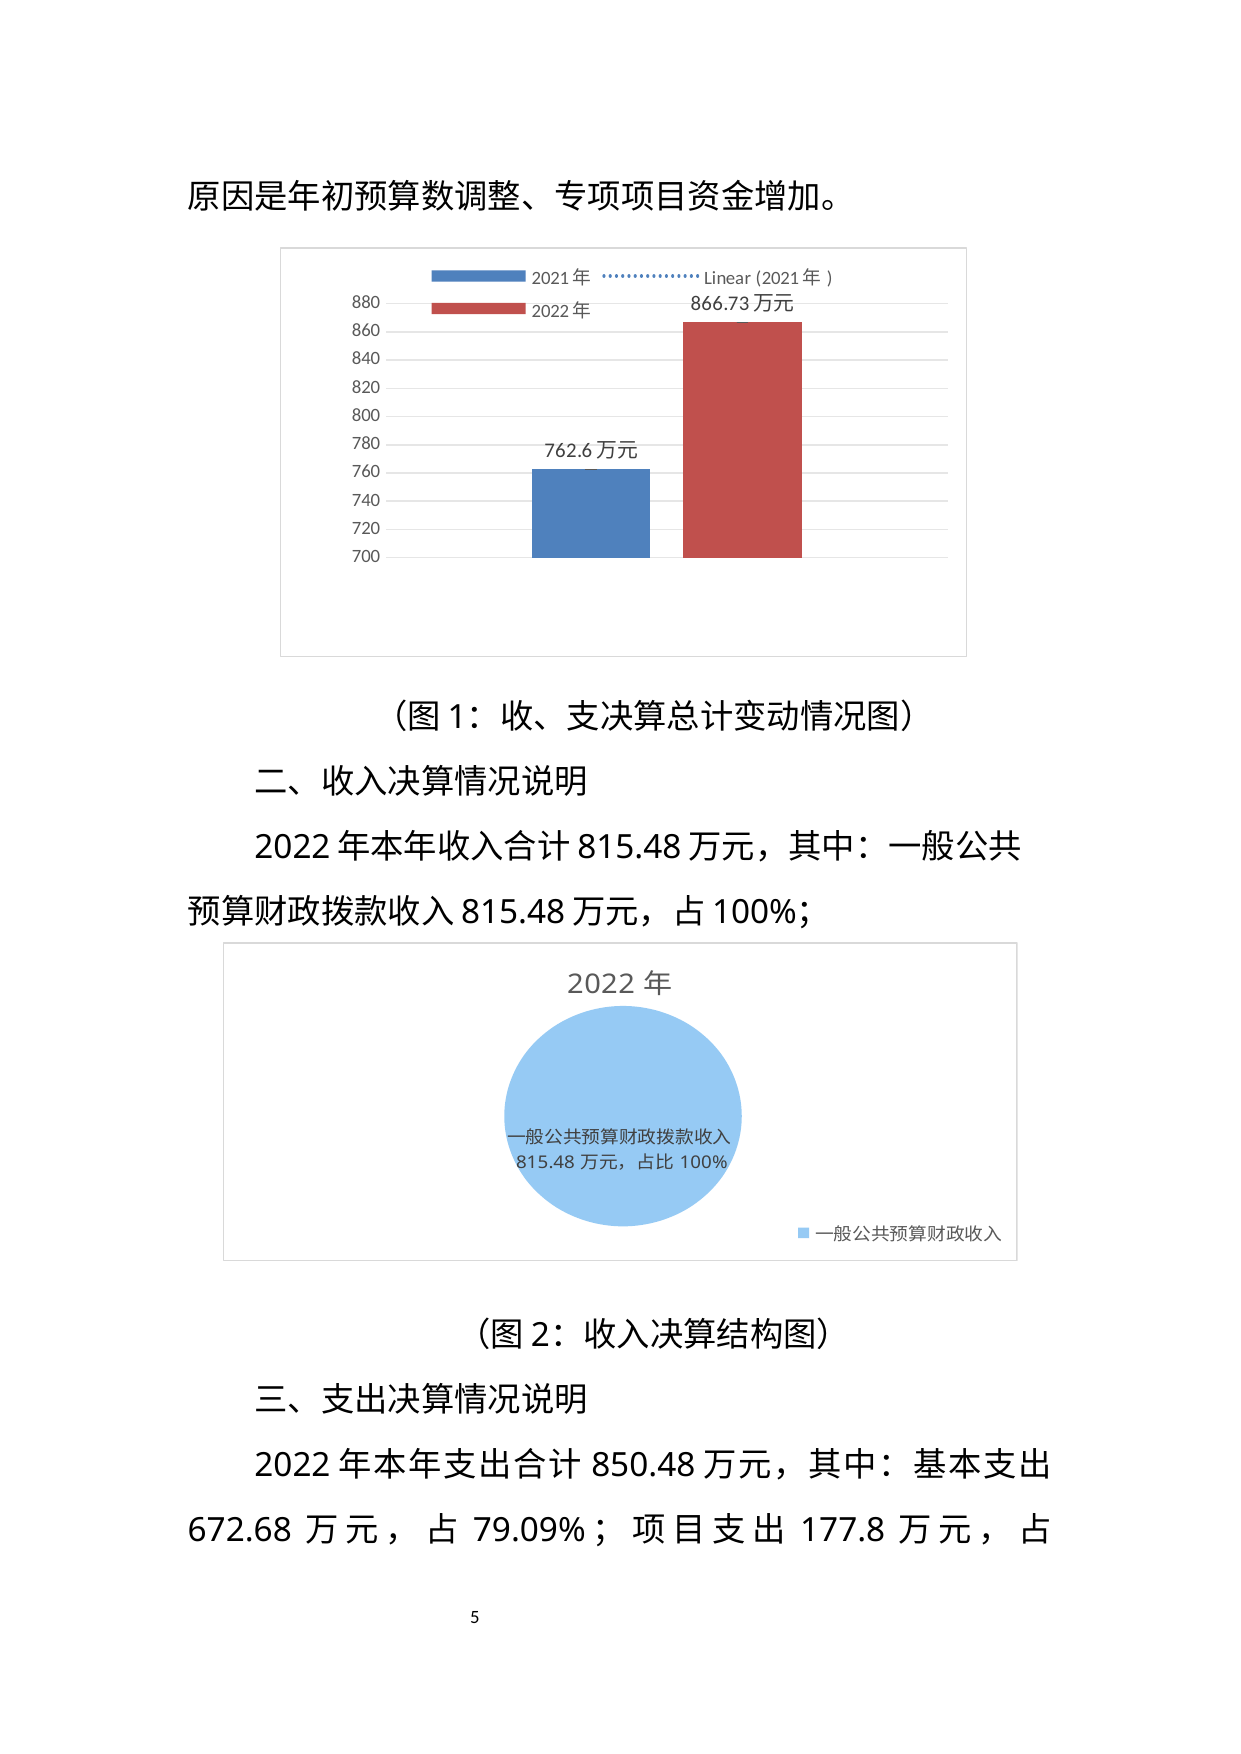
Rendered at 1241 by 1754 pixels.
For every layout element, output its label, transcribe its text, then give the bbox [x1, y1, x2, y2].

list 三、支出决算情况说明 [187, 1364, 1053, 1429]
text （图1：收、支决算总计变动情况图） [187, 682, 1053, 747]
text （图2：收入决算结构图） [187, 1299, 1053, 1364]
list 二、收入决算情况说明 [187, 747, 1053, 812]
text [187, 1429, 1053, 1559]
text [187, 162, 1053, 227]
text 2022年本年收入合计815.48万元，其中：一般公共预算财政拨款收入815.48万元，占100%； [187, 812, 1053, 942]
